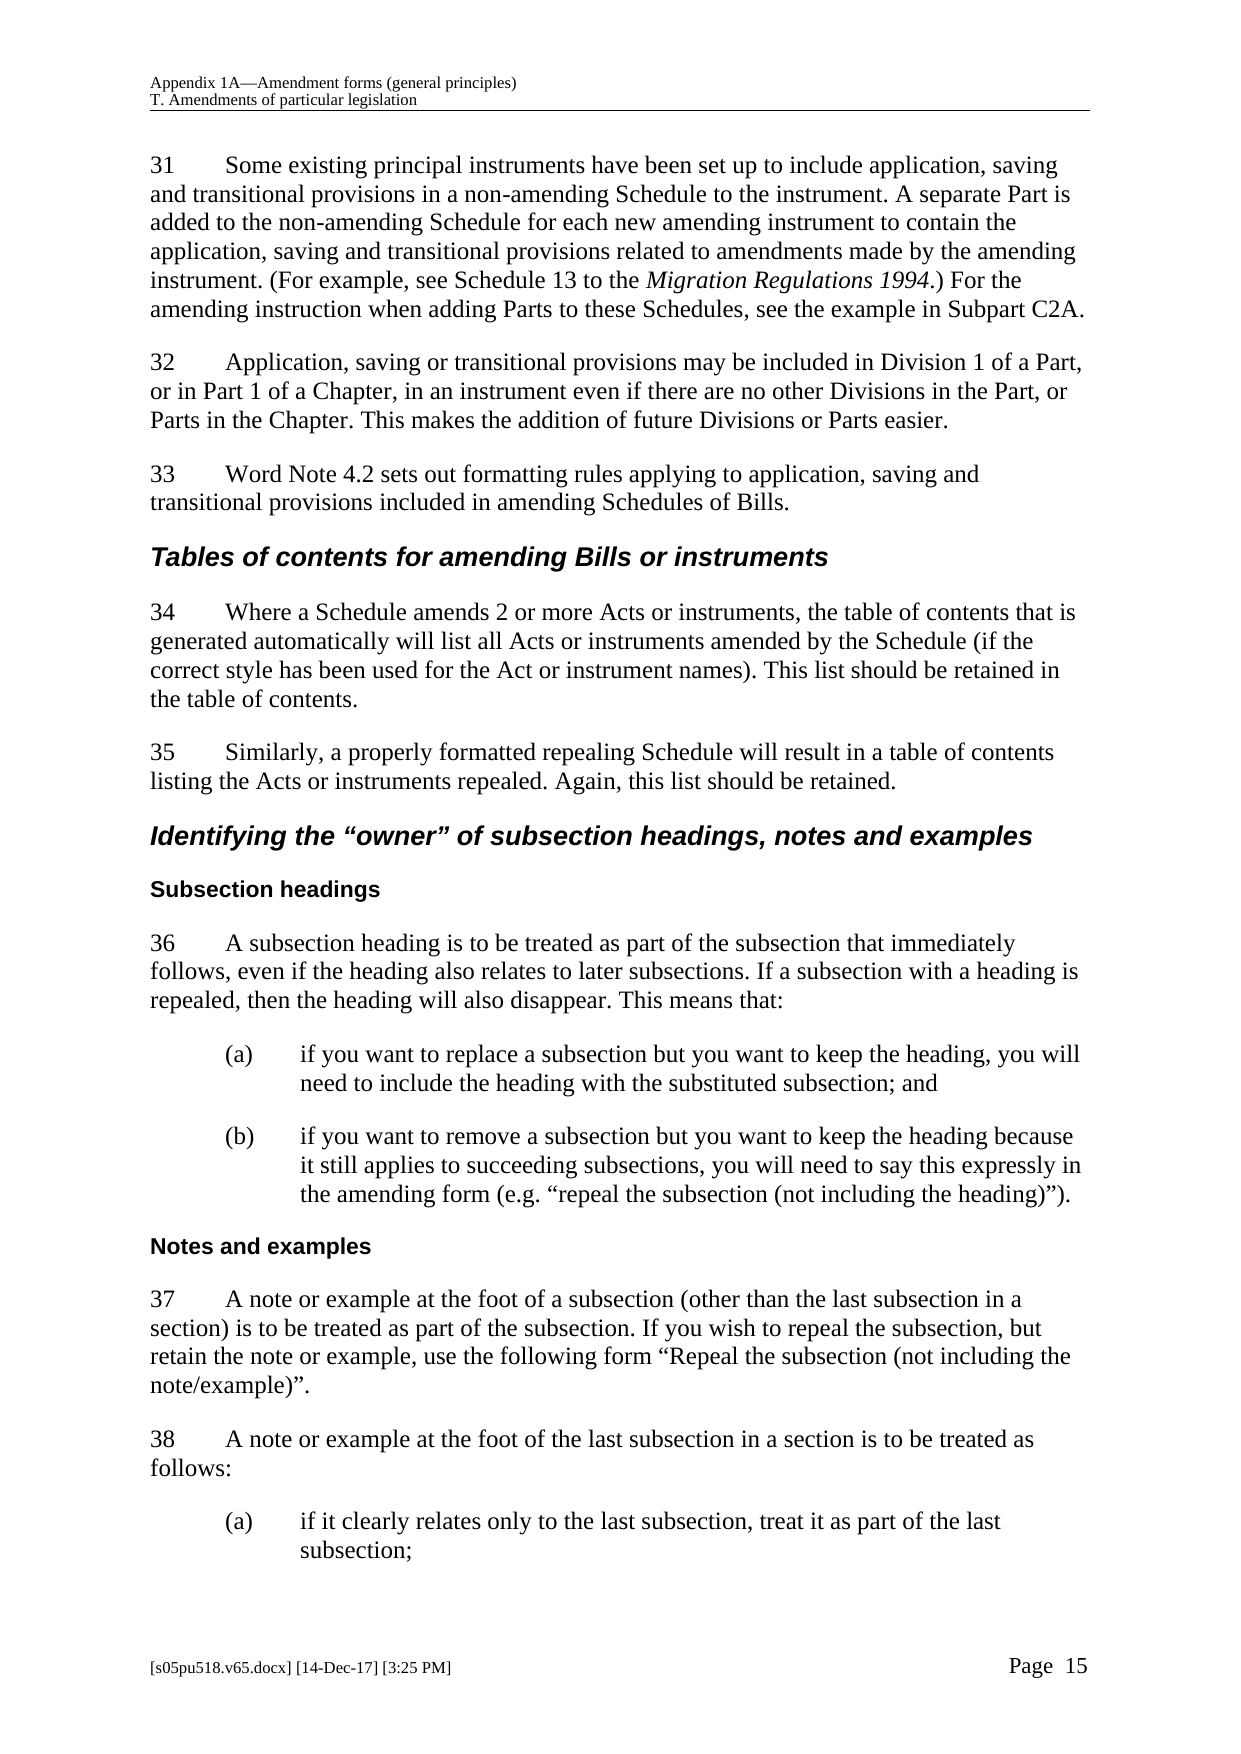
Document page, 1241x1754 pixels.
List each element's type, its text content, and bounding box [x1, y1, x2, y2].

text A note or example at the foot of the last subsection in a section is to be treated as follows: [150, 1424, 1090, 1481]
text A note or example at the foot of a subsection (other than the last subsection in a section) is to be treated as part of the subsection. If you wish to repeal the subsection, but retain the note or example, use the following form “Repeal the subsection (not including the note/example)”. [150, 1284, 1090, 1399]
text Notes and examples [150, 1233, 1090, 1259]
text if you want to remove a subsection but you want to keep the heading because it still applies to succeeding subsections, you will need to say this expressly in the amending form (e.g. “repeal the subsection (not including the heading)”). [225, 1121, 1090, 1208]
text Subsection headings [150, 876, 1090, 903]
text Application, saving or transitional provisions may be included in Division 1 of a Part, or in Part 1 of a Chapter, in an instrument even if there are no other Divisions in the Part, or Parts in the Chapter. This makes the addition of future Divisions or Parts easier. [150, 347, 1090, 434]
text Some existing principal instruments have been set up to include application, saving and transitional provisions in a non-amending Schedule to the instrument. A separate Part is added to the non-amending Schedule for each new amending instrument to contain the application, saving and transitional provisions related to amendments made by the amending instrument. (For example, see Schedule 13 to the Migration Regulations 1994.) For the amending instruction when adding Parts to these Schedules, see the example in Subpart C2A. [150, 150, 1090, 322]
text Identifying the “owner” of subsection headings, notes and examples [150, 820, 1090, 851]
text A subsection heading is to be treated as part of the subsection that immediately follows, even if the heading also relates to later subsections. If a subsection with a heading is repealed, then the heading will also disappear. This means that: [150, 928, 1090, 1014]
text Similarly, a properly formatted repealing Schedule will result in a table of contents listing the Acts or instruments repealed. Again, this list should be retained. [150, 737, 1090, 795]
text Tables of contents for amending Bills or instruments [150, 541, 1090, 572]
text if it clearly relates only to the last subsection, treat it as part of the last subsection; [225, 1506, 1090, 1564]
text Where a Schedule amends 2 or more Acts or instruments, the table of contents that is generated automatically will list all Acts or instruments amended by the Schedule (if the correct style has been used for the Act or instrument names). This list should be retained in the table of contents. [150, 597, 1090, 712]
text Word Note 4.2 sets out formatting rules applying to application, saving and transitional provisions included in amending Schedules of Bills. [150, 459, 1090, 516]
text if you want to replace a subsection but you want to keep the heading, you will need to include the heading with the substituted subsection; and [225, 1039, 1090, 1096]
